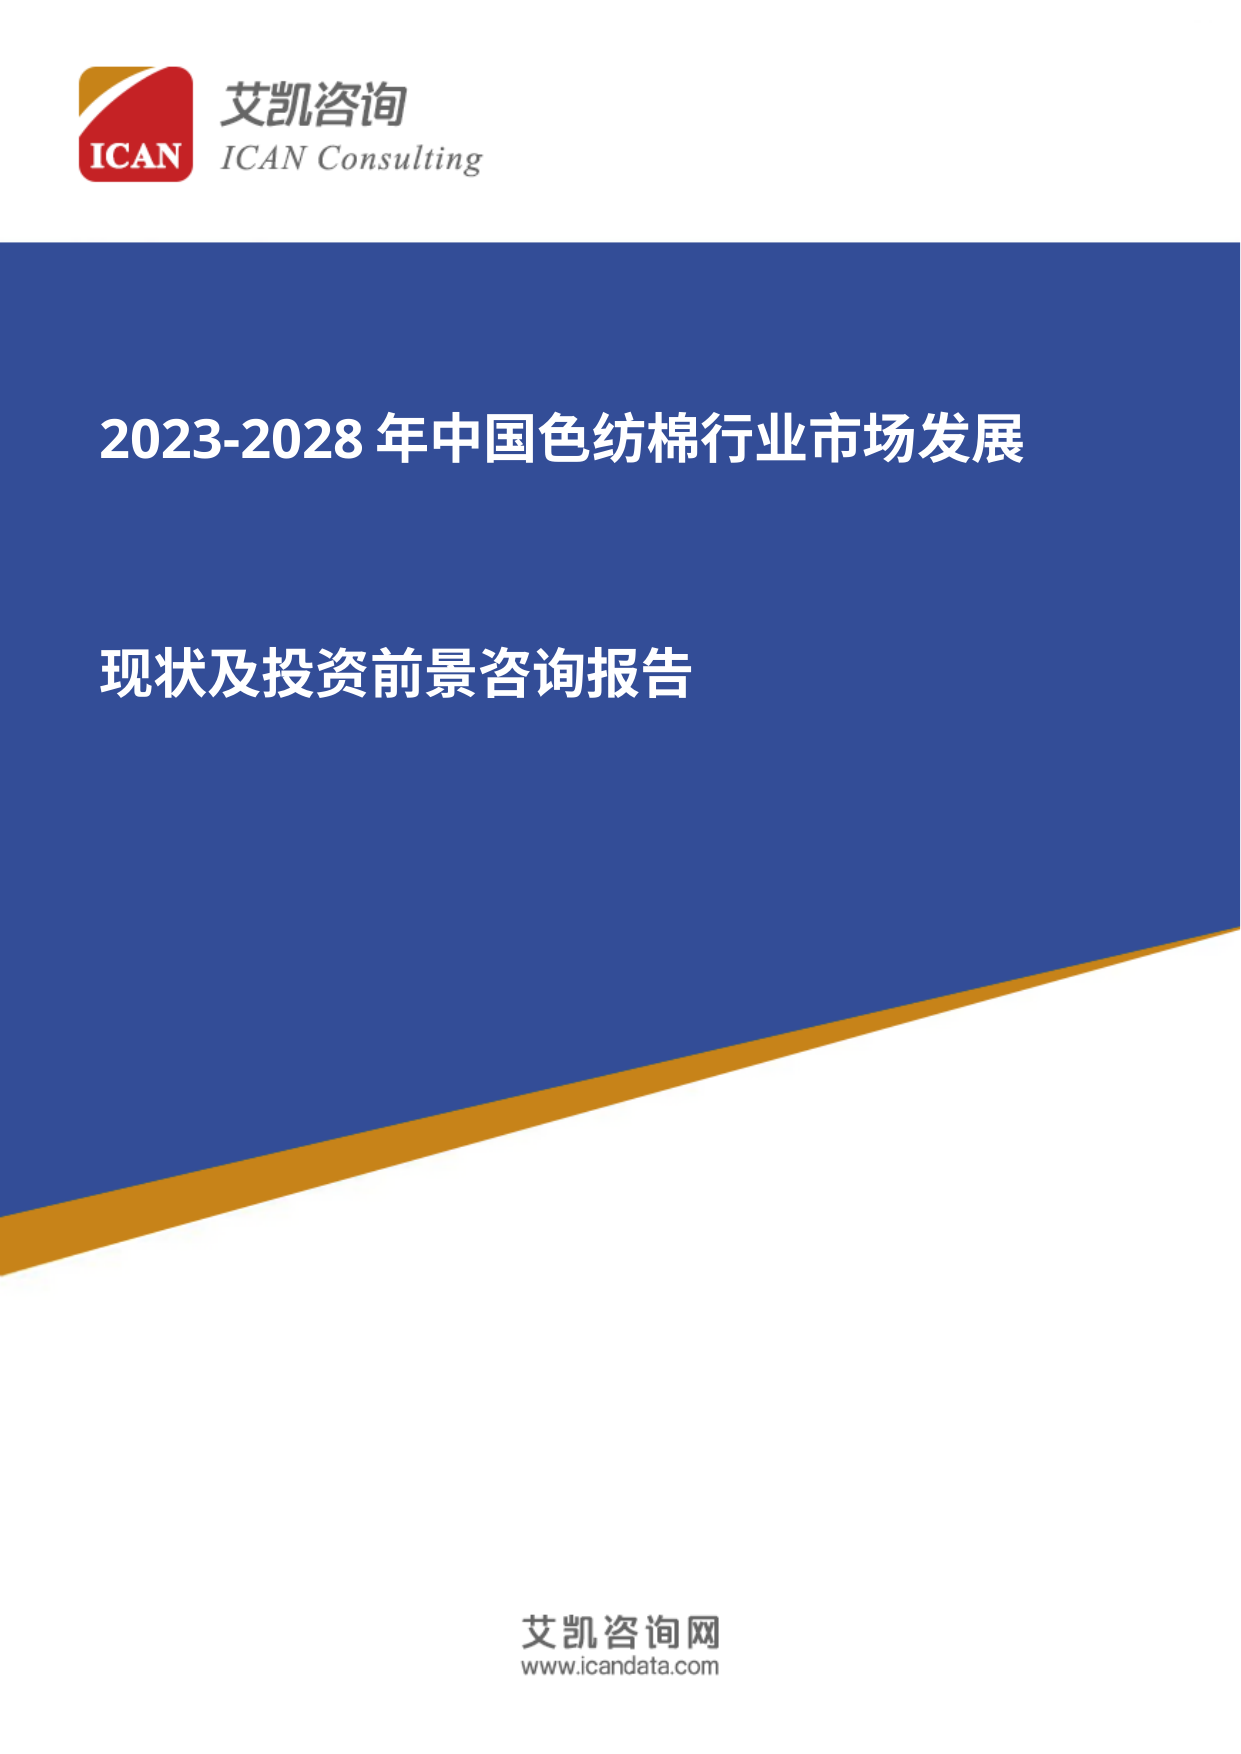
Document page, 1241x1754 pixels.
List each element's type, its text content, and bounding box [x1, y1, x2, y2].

subtitle 2023-2028年中国色纺棉行业市场发展现状及投资前景咨询报告 [99, 386, 1053, 718]
picture [0, 5, 1241, 1754]
